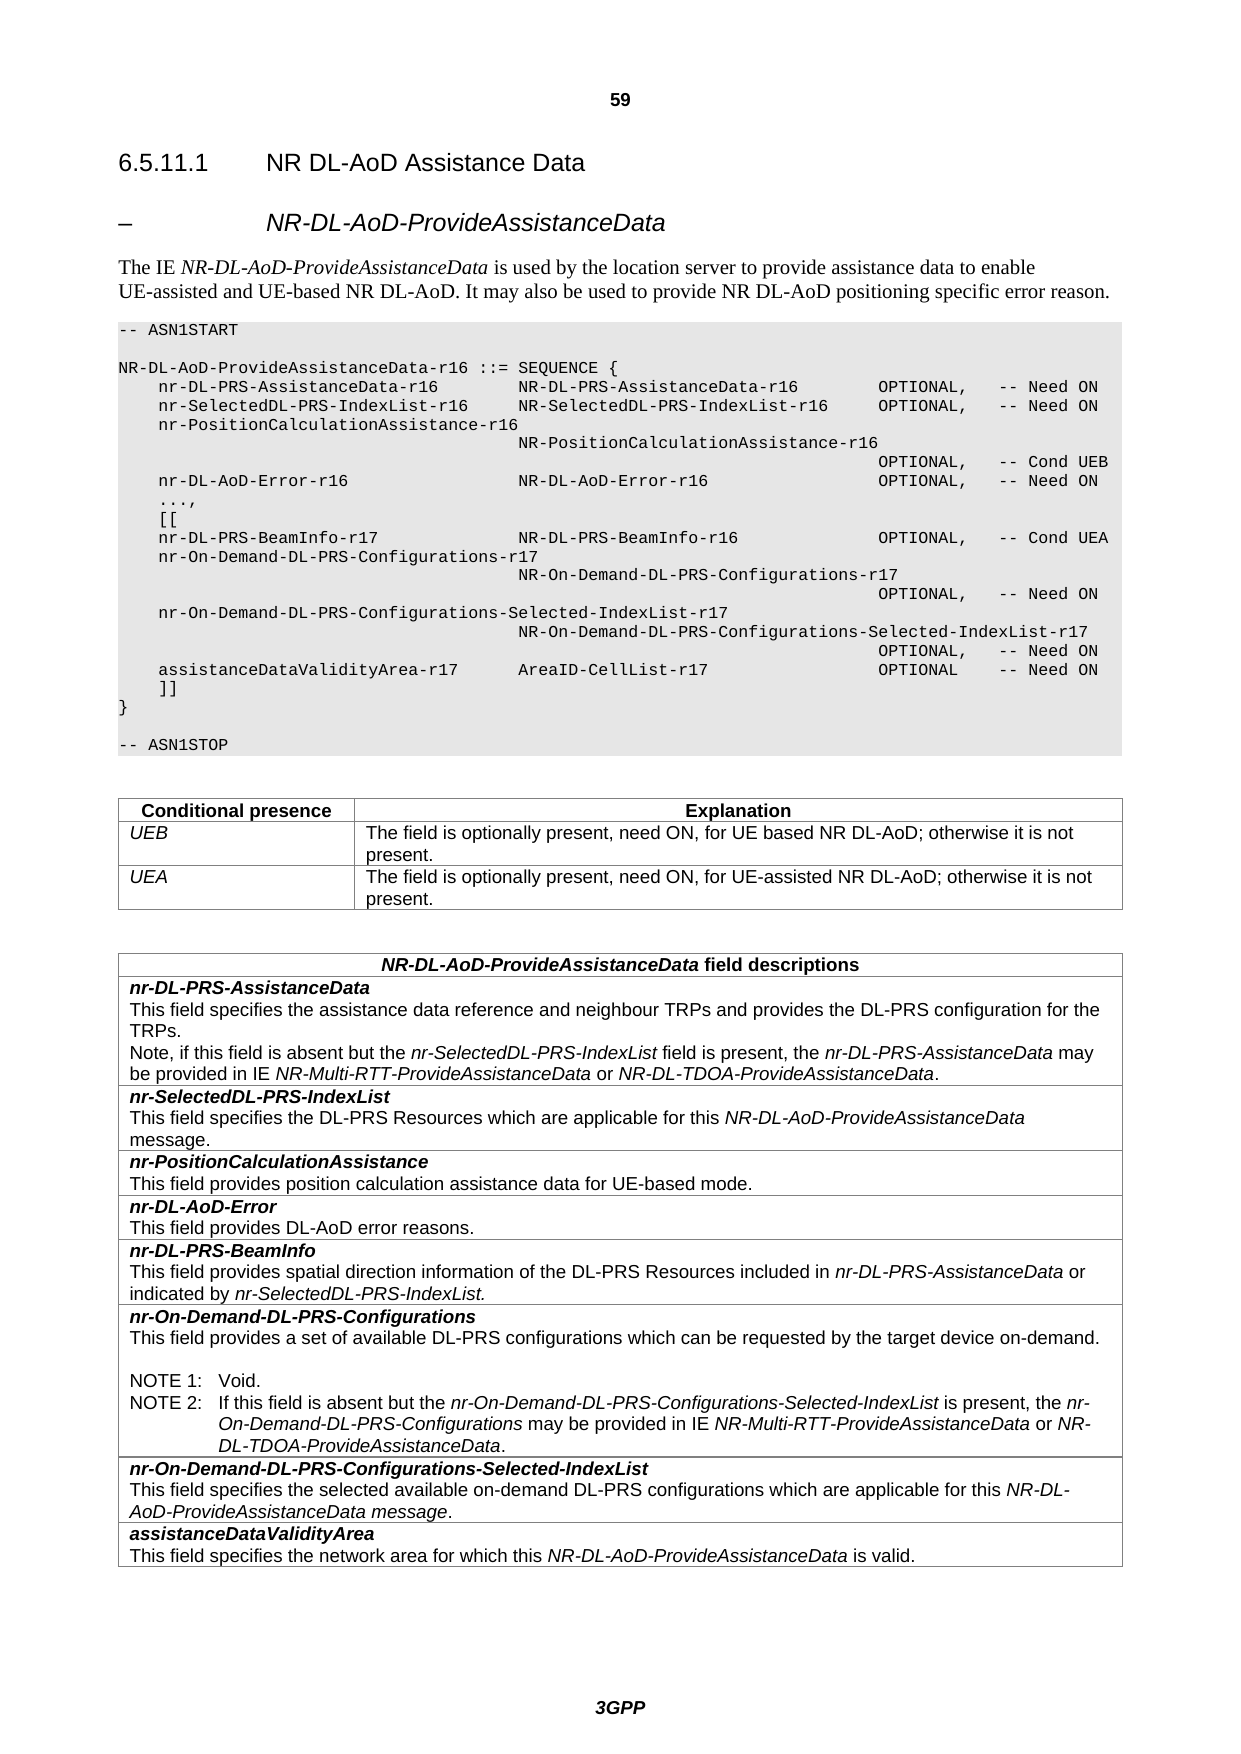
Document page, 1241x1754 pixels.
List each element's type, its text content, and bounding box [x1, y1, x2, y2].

text OPTIONAL, -- Cond UEB [118, 454, 1122, 473]
text NR-DL-AoD-ProvideAssistanceData-r16 ::= SEQUENCE { [118, 359, 1122, 378]
text } [118, 699, 1122, 718]
text NR-On-Demand-DL-PRS-Configurations-r17 [118, 567, 1122, 586]
text The IE NR-DL-AoD-ProvideAssistanceData is used by the location server to provide assistance data to enable UE-assisted and UE-based NR DL-AoD. It may also be used to provide NR DL-AoD positioning specific error reason. [118, 255, 1122, 303]
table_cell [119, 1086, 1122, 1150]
text assistanceDataValidityArea-r17 AreaID-CellList-r17 OPTIONAL -- Need ON [118, 661, 1122, 680]
text ]] [118, 680, 1122, 699]
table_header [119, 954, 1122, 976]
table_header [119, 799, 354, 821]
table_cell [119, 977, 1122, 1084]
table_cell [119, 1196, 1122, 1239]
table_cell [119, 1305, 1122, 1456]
text nr-On-Demand-DL-PRS-Configurations-Selected-IndexList-r17 [118, 605, 1122, 623]
text OPTIONAL, -- Need ON [118, 586, 1122, 605]
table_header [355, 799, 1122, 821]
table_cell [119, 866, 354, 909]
text [[ [118, 510, 1122, 529]
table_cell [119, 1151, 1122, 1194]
text NR-PositionCalculationAssistance-r16 [118, 435, 1122, 454]
text nr-DL-PRS-BeamInfo-r17 NR-DL-PRS-BeamInfo-r16 OPTIONAL, -- Cond UEA [118, 529, 1122, 548]
text nr-DL-PRS-AssistanceData-r16 NR-DL-PRS-AssistanceData-r16 OPTIONAL, -- Need ON [118, 378, 1122, 397]
text -- ASN1START [118, 322, 1122, 341]
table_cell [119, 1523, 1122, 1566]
text nr-On-Demand-DL-PRS-Configurations-r17 [118, 548, 1122, 567]
text nr-DL-AoD-Error-r16 NR-DL-AoD-Error-r16 OPTIONAL, -- Need ON [118, 473, 1122, 492]
text NR-On-Demand-DL-PRS-Configurations-Selected-IndexList-r17 [118, 623, 1122, 642]
text nr-PositionCalculationAssistance-r16 [118, 416, 1122, 435]
text nr-SelectedDL-PRS-IndexList-r16 NR-SelectedDL-PRS-IndexList-r16 OPTIONAL, -- Need ON [118, 397, 1122, 416]
subtitle 6.5.11.1 NR DL-AoD Assistance Data [118, 147, 1122, 176]
text ..., [118, 492, 1122, 510]
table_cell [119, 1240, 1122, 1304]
text -- ASN1STOP [118, 737, 1122, 756]
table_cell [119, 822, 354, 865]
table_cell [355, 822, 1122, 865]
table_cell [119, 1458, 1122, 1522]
text OPTIONAL, -- Need ON [118, 642, 1122, 661]
subtitle – NR-DL-AoD-ProvideAssistanceData [118, 207, 1122, 236]
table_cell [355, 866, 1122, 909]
